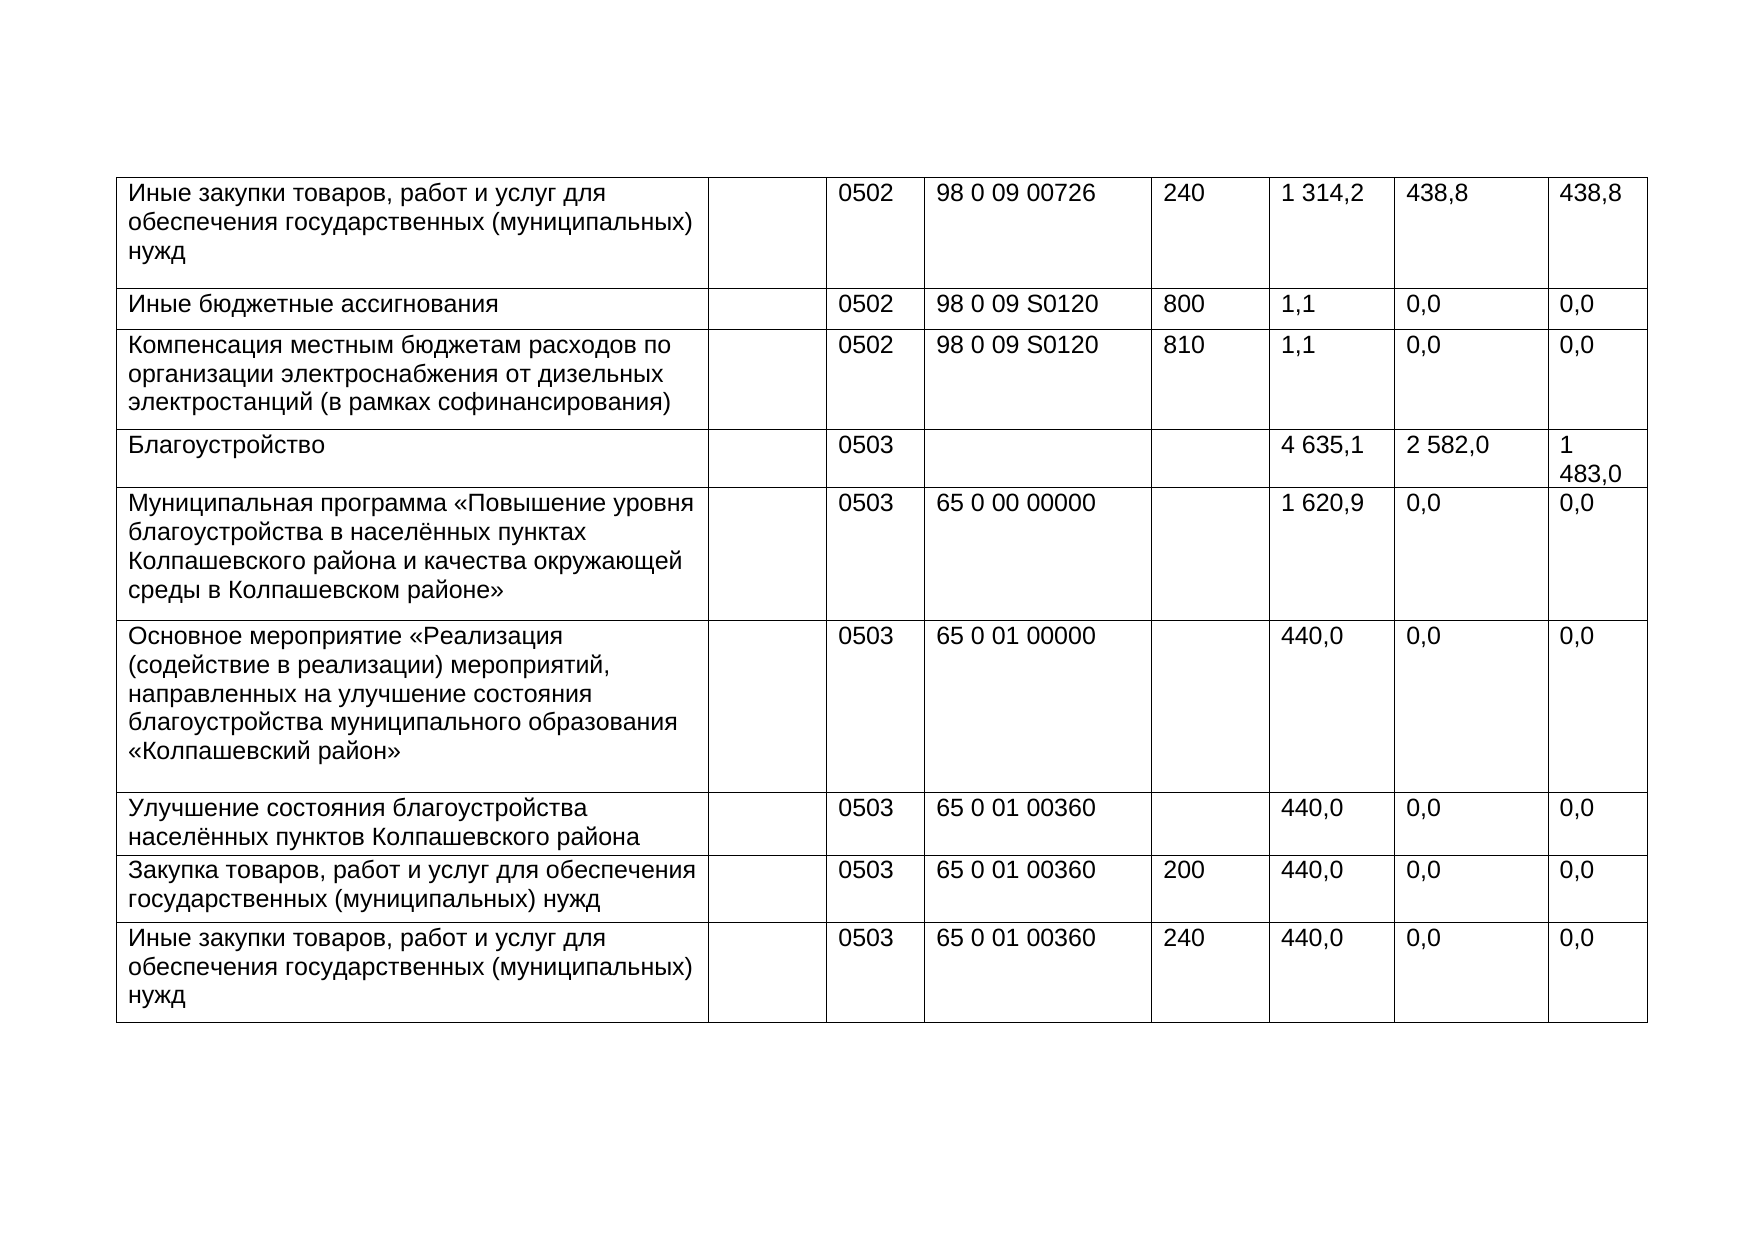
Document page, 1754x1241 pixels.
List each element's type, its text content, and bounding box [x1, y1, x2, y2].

table_cell 0,0 [1549, 330, 1647, 429]
table_cell [709, 621, 826, 792]
table_cell 1,1 [1270, 289, 1394, 329]
table_cell Основное мероприятие «Реализация (содействие в реализации) мероприятий, направленных на улучшение состояния благоустройства муниципального образования «Колпашевский район» [117, 621, 708, 792]
table_cell 810 [1152, 330, 1269, 429]
table_cell 0,0 [1549, 289, 1647, 329]
table_cell 0,0 [1395, 793, 1548, 854]
table_cell 240 [1152, 178, 1269, 288]
table_cell 65 0 01 00360 [925, 793, 1151, 854]
table_cell 0503 [827, 856, 924, 922]
table_cell 2 582,0 [1395, 430, 1548, 487]
table_cell [925, 430, 1151, 487]
table_cell 0503 [827, 430, 924, 487]
table_cell 1 483,0 [1549, 430, 1647, 487]
table_cell 0,0 [1549, 621, 1647, 792]
table_cell 0,0 [1549, 793, 1647, 854]
table_cell 440,0 [1270, 923, 1394, 1022]
table_cell 65 0 01 00360 [925, 856, 1151, 922]
table_cell Иные закупки товаров, работ и услуг для обеспечения государственных (муниципальных) нужд [117, 923, 708, 1022]
table_cell 1 620,9 [1270, 488, 1394, 620]
table_cell Благоустройство [117, 430, 708, 487]
table_cell [1152, 621, 1269, 792]
table_cell 1,1 [1270, 330, 1394, 429]
table_cell 0,0 [1395, 488, 1548, 620]
table_cell 440,0 [1270, 793, 1394, 854]
table_cell 0503 [827, 488, 924, 620]
table_cell 438,8 [1549, 178, 1647, 288]
table_cell 800 [1152, 289, 1269, 329]
table_cell 65 0 01 00360 [925, 923, 1151, 1022]
table_cell 98 0 09 S0120 [925, 289, 1151, 329]
table_cell 0503 [827, 793, 924, 854]
table_cell 0,0 [1549, 488, 1647, 620]
table_cell 0502 [827, 330, 924, 429]
table_cell Муниципальная программа «Повышение уровня благоустройства в населённых пунктах Колпашевского района и качества окружающей среды в Колпашевском районе» [117, 488, 708, 620]
table_cell [1152, 430, 1269, 487]
table_cell 0503 [827, 621, 924, 792]
table_cell 240 [1152, 923, 1269, 1022]
table_cell 438,8 [1395, 178, 1548, 288]
table_cell 0,0 [1395, 856, 1548, 922]
table_cell 98 0 09 S0120 [925, 330, 1151, 429]
table_cell 0503 [827, 923, 924, 1022]
table_cell [709, 488, 826, 620]
table_cell [709, 923, 826, 1022]
table_cell 0502 [827, 178, 924, 288]
table_cell 0,0 [1395, 289, 1548, 329]
table_cell Закупка товаров, работ и услуг для обеспечения государственных (муниципальных) нужд [117, 856, 708, 922]
table_cell 1 314,2 [1270, 178, 1394, 288]
table_cell 65 0 01 00000 [925, 621, 1151, 792]
table_cell Иные бюджетные ассигнования [117, 289, 708, 329]
table_cell 0,0 [1395, 621, 1548, 792]
table_cell [709, 330, 826, 429]
table_cell 440,0 [1270, 856, 1394, 922]
table_cell 0,0 [1395, 923, 1548, 1022]
table_cell 4 635,1 [1270, 430, 1394, 487]
table_cell 98 0 09 00726 [925, 178, 1151, 288]
table_cell [709, 178, 826, 288]
table_cell Улучшение состояния благоустройства населённых пунктов Колпашевского района [117, 793, 708, 854]
table_cell [709, 430, 826, 487]
table_cell 200 [1152, 856, 1269, 922]
table_cell 0,0 [1549, 923, 1647, 1022]
table_cell 440,0 [1270, 621, 1394, 792]
table_cell [1152, 793, 1269, 854]
table_cell [709, 289, 826, 329]
table_cell [709, 856, 826, 922]
table_cell 65 0 00 00000 [925, 488, 1151, 620]
table_cell 0,0 [1549, 856, 1647, 922]
table_cell Компенсация местным бюджетам расходов по организации электроснабжения от дизельных электростанций (в рамках софинансирования) [117, 330, 708, 429]
table_cell 0,0 [1395, 330, 1548, 429]
table_cell [709, 793, 826, 854]
table_cell Иные закупки товаров, работ и услуг для обеспечения государственных (муниципальных) нужд [117, 178, 708, 288]
table_cell [1152, 488, 1269, 620]
table_cell 0502 [827, 289, 924, 329]
